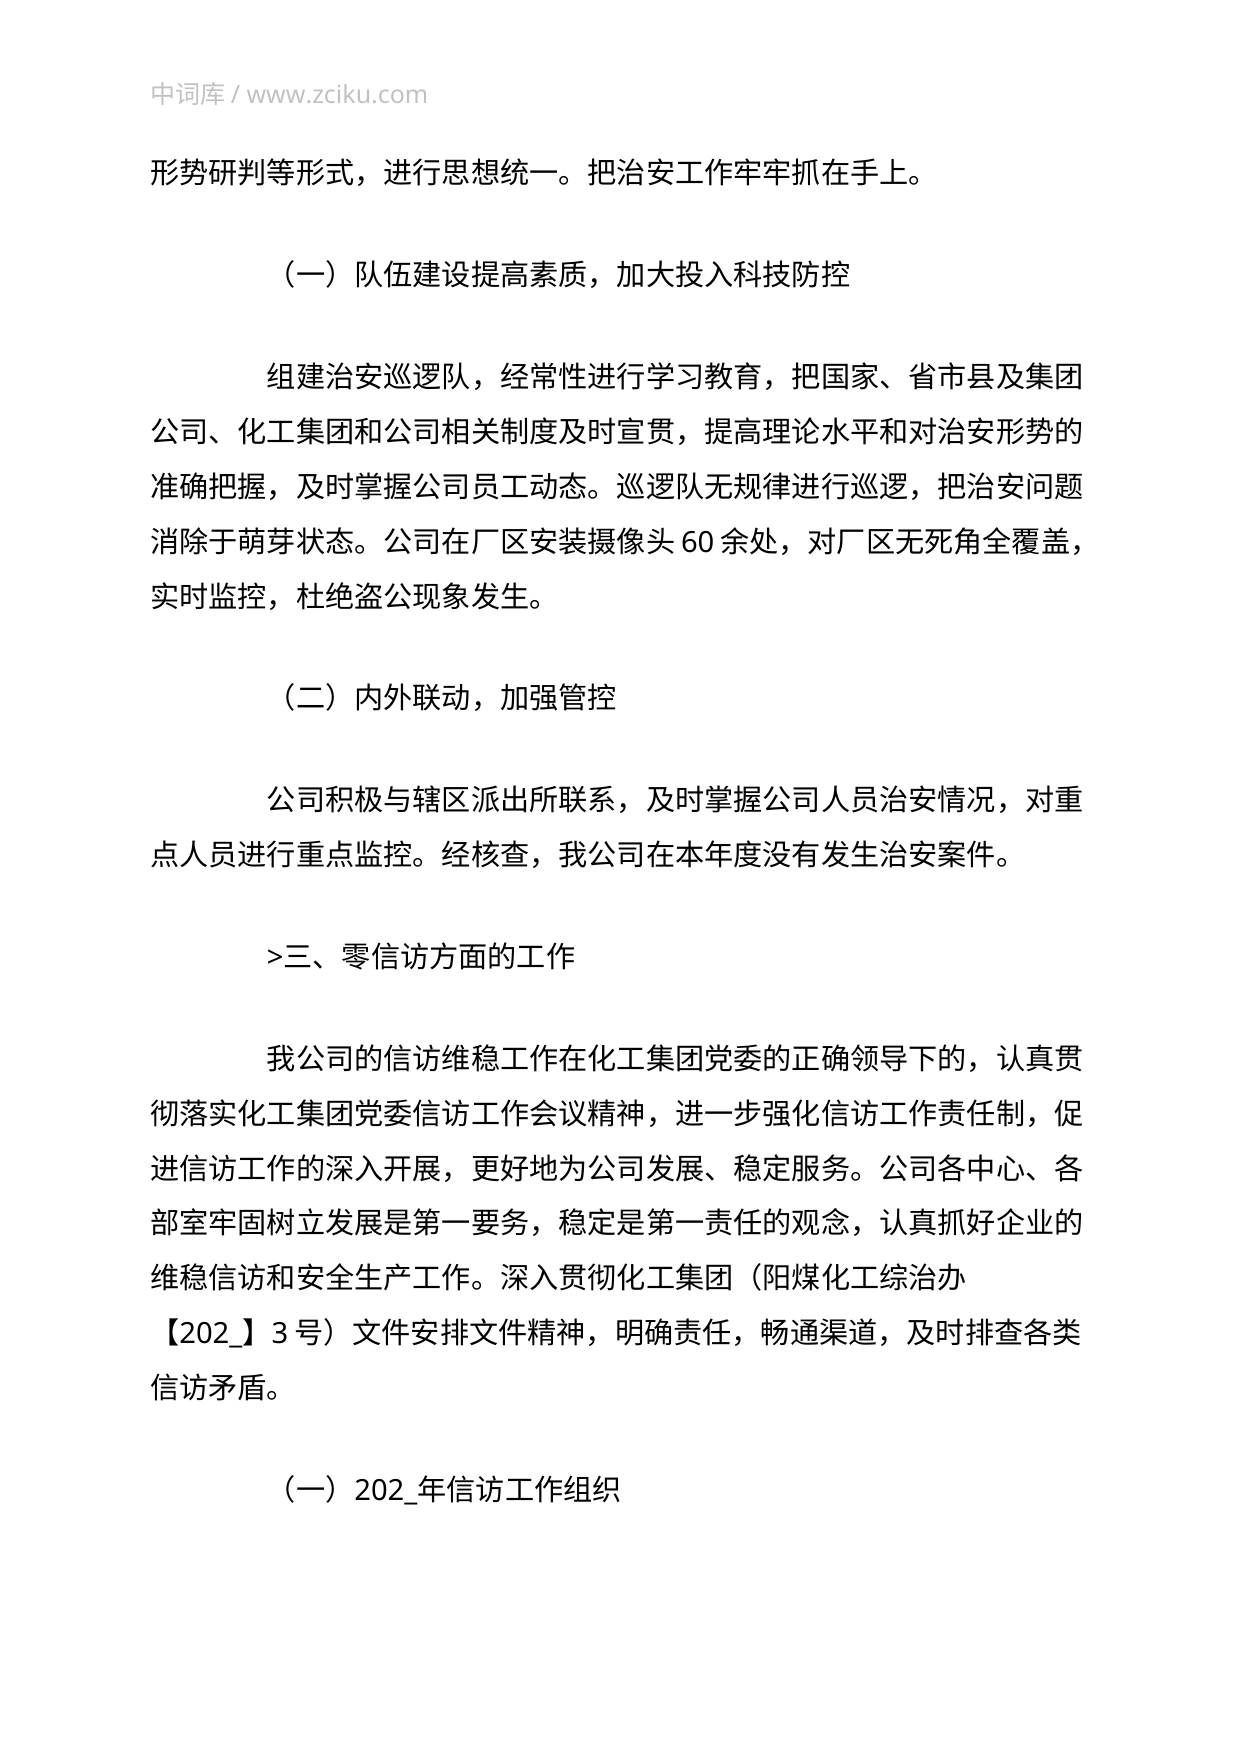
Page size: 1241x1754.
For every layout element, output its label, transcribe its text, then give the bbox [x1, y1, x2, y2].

text （一）队伍建设提高素质，加大投入科技防控 [150, 252, 1090, 294]
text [150, 150, 1090, 192]
text （二）内外联动，加强管控 [150, 675, 1090, 717]
text 我公司的信访维稳工作在化工集团党委的正确领导下的，认真贯彻落实化工集团党委信访工作会议精神，进一步强化信访工作责任制，促进信访工作的深入开展，更好地为公司发展、稳定服务。公司各中心、各部室牢固树立发展是第一要务，稳定是第一责任的观念，认真抓好企业的维稳信访和安全生产工作。深入贯彻化工集团（阳煤化工综治办【202_】3号）文件安排文件精神，明确责任，畅通渠道，及时排查各类信访矛盾。 [150, 1035, 1090, 1407]
text 公司积极与辖区派出所联系，及时掌握公司人员治安情况，对重点人员进行重点监控。经核查，我公司在本年度没有发生治安案件。 [150, 777, 1090, 874]
text >三、零信访方面的工作 [150, 933, 1090, 976]
text （一）202_年信访工作组织 [150, 1467, 1090, 1509]
text 组建治安巡逻队，经常性进行学习教育，把国家、省市县及集团公司、化工集团和公司相关制度及时宣贯，提高理论水平和对治安形势的准确把握，及时掌握公司员工动态。巡逻队无规律进行巡逻，把治安问题消除于萌芽状态。公司在厂区安装摄像头60余处，对厂区无死角全覆盖，实时监控，杜绝盗公现象发生。 [150, 353, 1090, 616]
